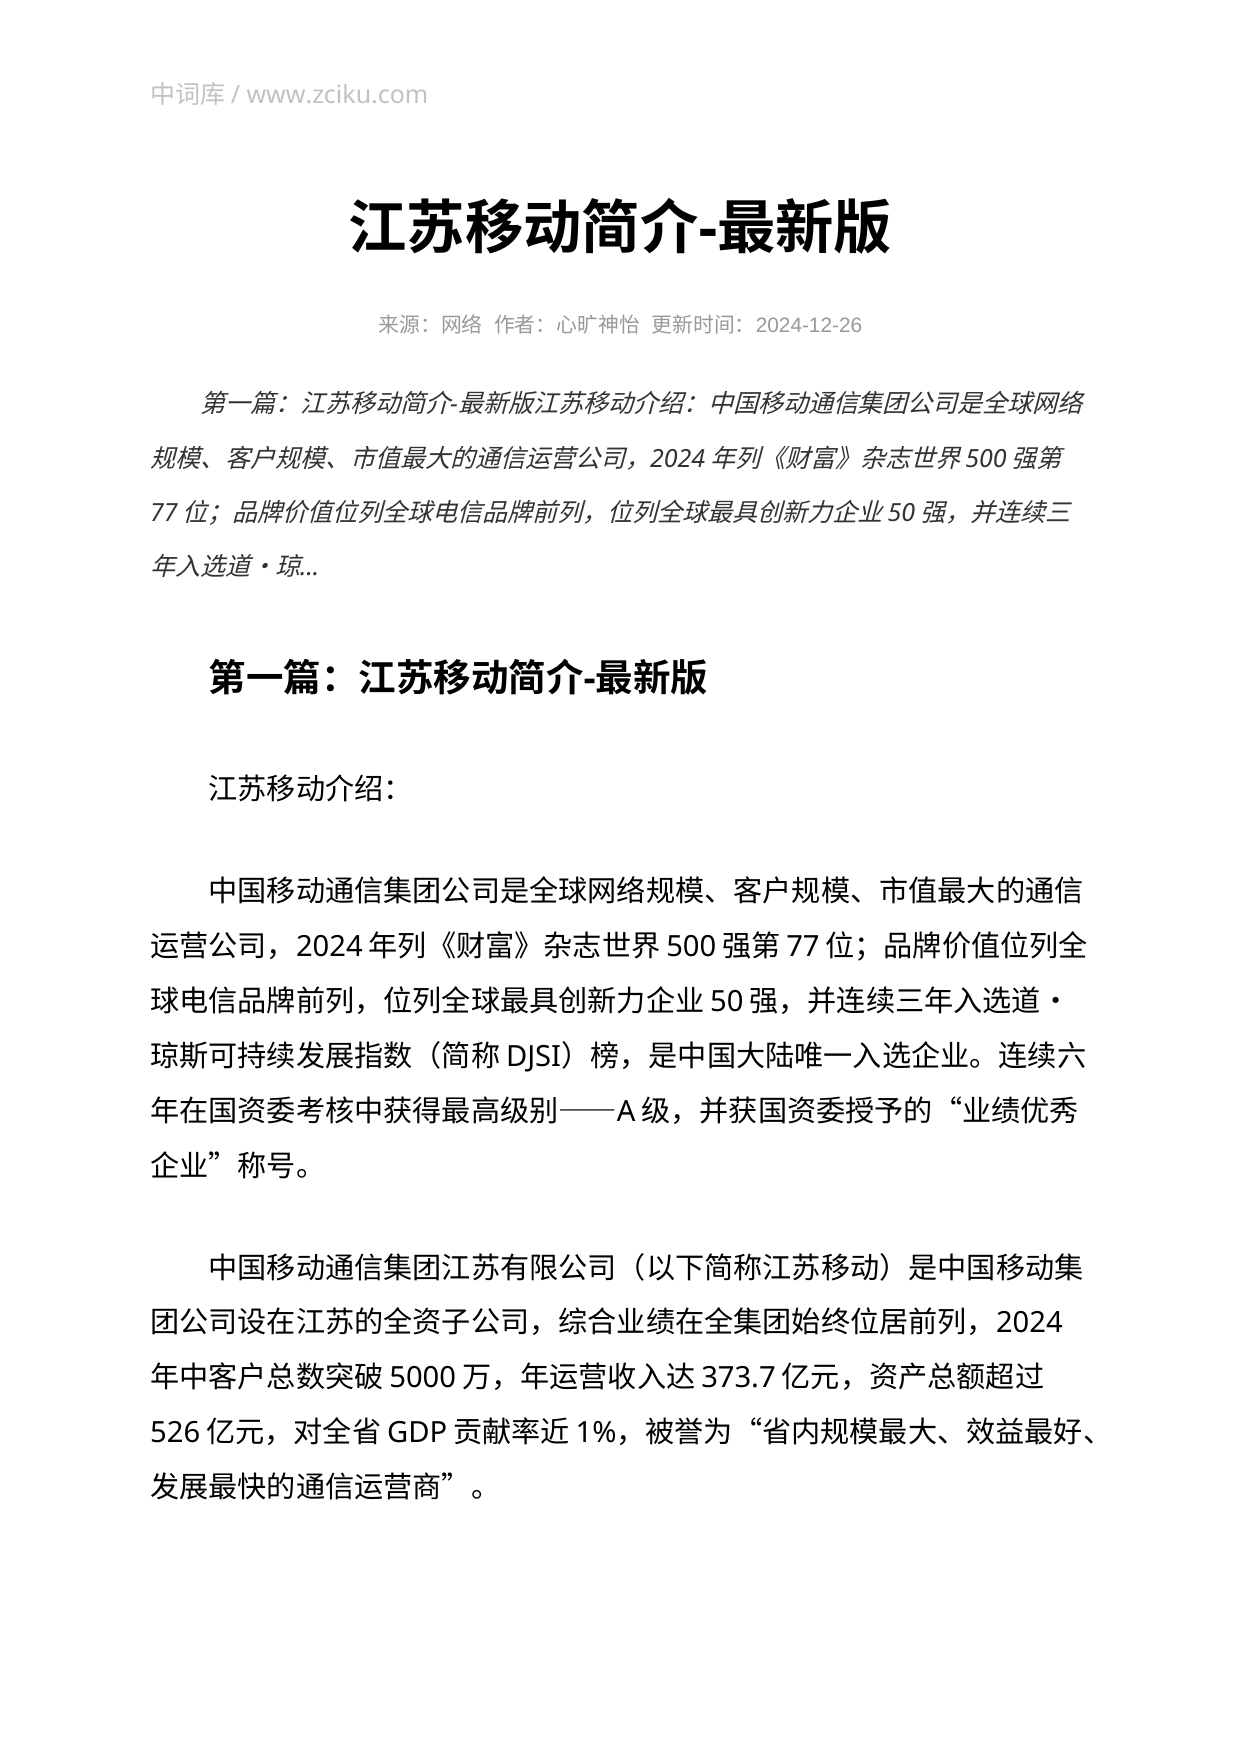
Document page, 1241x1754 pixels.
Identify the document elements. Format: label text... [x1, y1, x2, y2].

text 中国移动通信集团公司是全球网络规模、客户规模、市值最大的通信运营公司，2024年列《财富》杂志世界500强第77位；品牌价值位列全球电信品牌前列，位列全球最具创新力企业50强，并连续三年入选道•琼斯可持续发展指数（简称DJSI）榜，是中国大陆唯一入选企业。连续六年在国资委考核中获得最高级别——A级，并获国资委授予的“业绩优秀企业”称号。 [150, 867, 1090, 1185]
text 来源：网络 作者：心旷神怡 更新时间：2024-12-26 [150, 313, 1090, 337]
text 第一篇：江苏移动简介-最新版江苏移动介绍：中国移动通信集团公司是全球网络规模、客户规模、市值最大的通信运营公司，2024年列《财富》杂志世界500强第77位；品牌价值位列全球电信品牌前列，位列全球最具创新力企业50强，并连续三年入选道•琼... [150, 384, 1090, 583]
text 第一篇：江苏移动简介-最新版 [150, 648, 1090, 703]
subtitle 江苏移动简介-最新版 [150, 181, 1090, 266]
text 江苏移动介绍： [150, 766, 1090, 808]
text 中国移动通信集团江苏有限公司（以下简称江苏移动）是中国移动集团公司设在江苏的全资子公司，综合业绩在全集团始终位居前列，2024年中客户总数突破5000万，年运营收入达373.7亿元，资产总额超过526亿元，对全省GDP贡献率近1%，被誉为“省内规模最大、效益最好、发展最快的通信运营商”。 [150, 1244, 1090, 1506]
